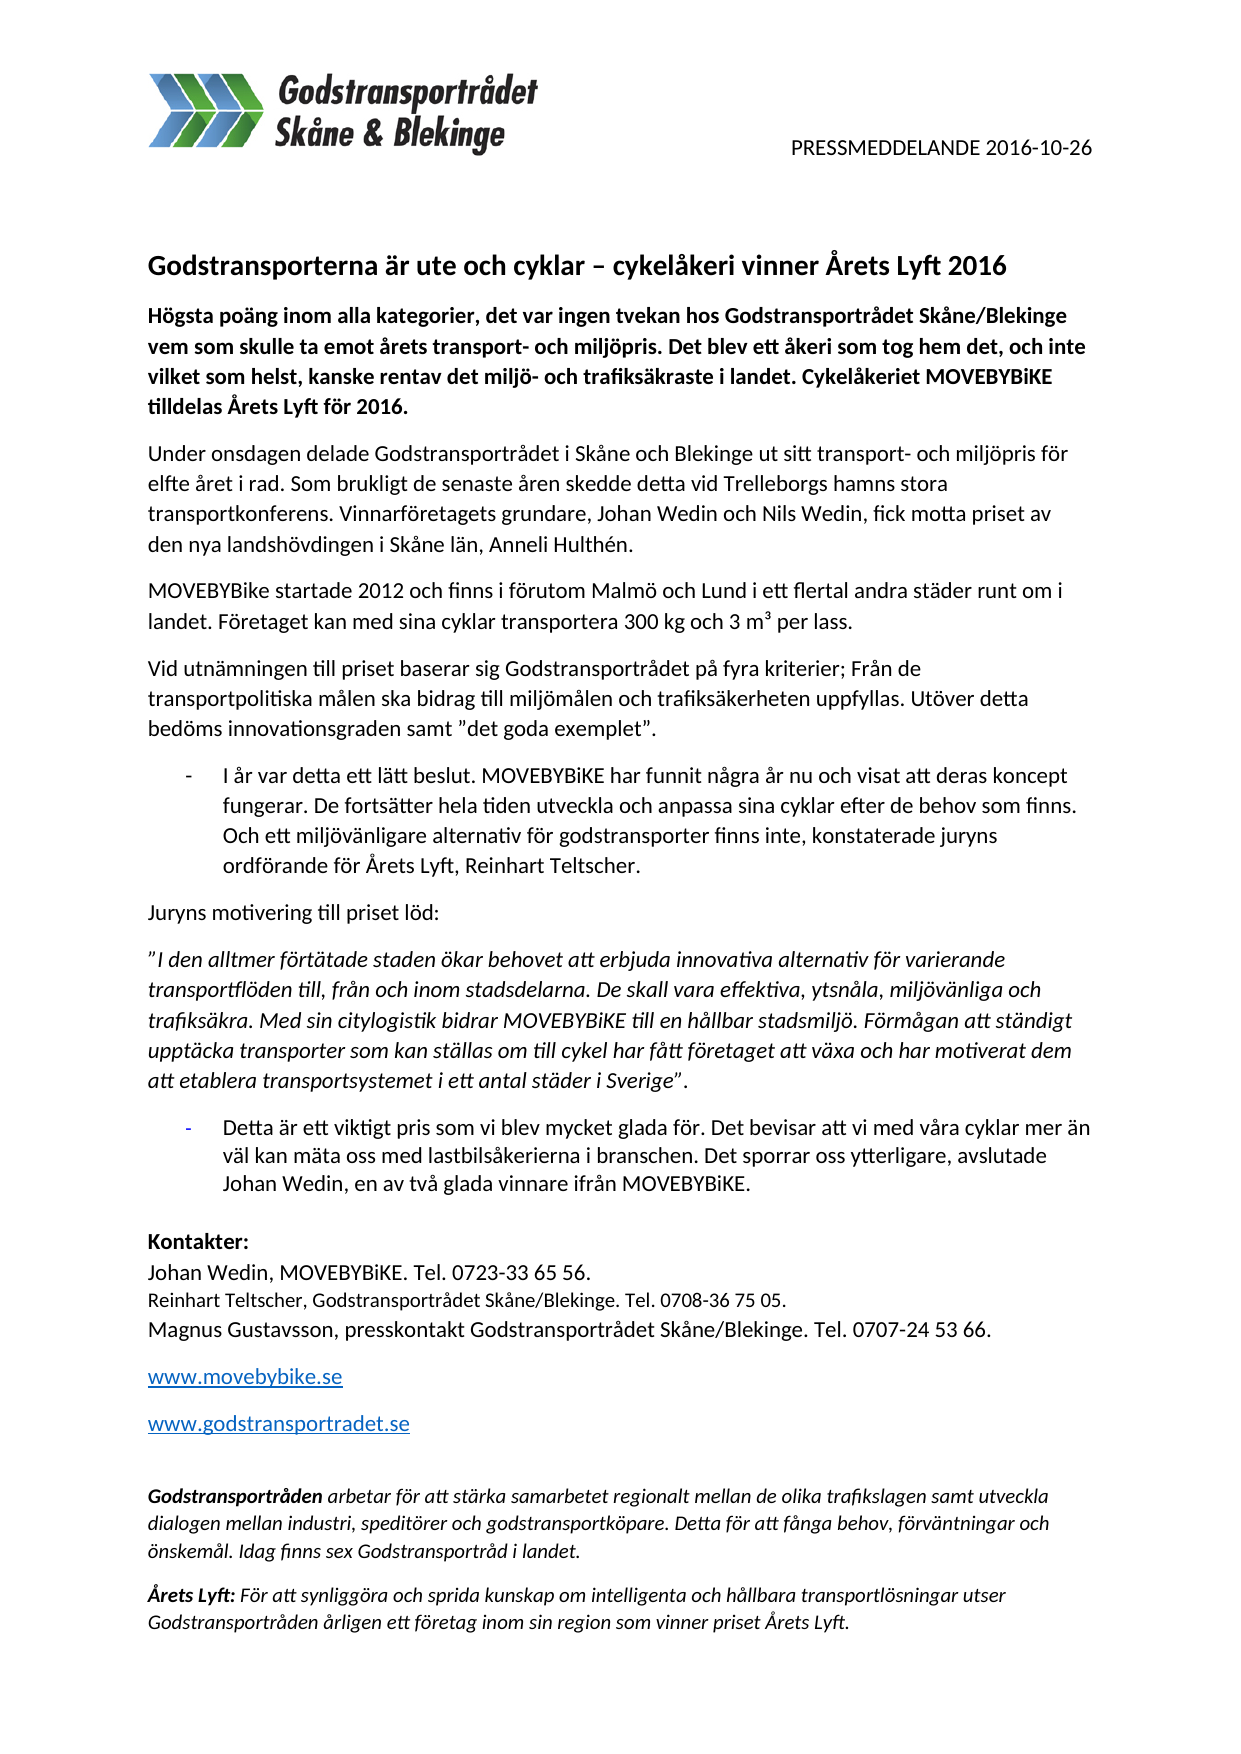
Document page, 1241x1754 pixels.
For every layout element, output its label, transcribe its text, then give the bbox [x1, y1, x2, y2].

text Under onsdagen delade Godstransportrådet i Skåne och Blekinge ut sitt transport- och miljöpris för elfte året i rad. Som brukligt de senaste åren skedde detta vid Trelleborgs hamns stora transportkonferens. Vinnarföretagets grundare, Johan Wedin och Nils Wedin, fick motta priset av den nya landshövdingen i Skåne län, Anneli Hulthén. [148, 439, 1093, 558]
list I år var detta ett lätt beslut. MOVEBYBiKE har funnit några år nu och visat att deras koncept fungerar. De fortsätter hela tiden utveckla och anpassa sina cyklar efter de behov som finns. Och ett miljövänligare alternativ för godstransporter finns inte, konstaterade juryns ordförande för Årets Lyft, Reinhart Teltscher. [185, 761, 1093, 880]
text Godstransporterna är ute och cyklar – cykelåkeri vinner Årets Lyft 2016 [148, 208, 1093, 282]
text Godstransportråden arbetar för att stärka samarbetet regionalt mellan de olika trafikslagen samt utveckla dialogen mellan industri, speditörer och godstransportköpare. Detta för att fånga behov, förväntningar och önskemål. Idag finns sex Godstransportråd i landet. [148, 1456, 1093, 1563]
text ”I den alltmer förtätade staden ökar behovet att erbjuda innovativa alternativ för varierande transportflöden till, från och inom stadsdelarna. De skall vara effektiva, ytsnåla, miljövänliga och trafiksäkra. Med sin citylogistik bidrar MOVEBYBiKE till en hållbar stadsmiljö. Förmågan att ständigt upptäcka transporter som kan ställas om till cykel har fått företaget att växa och har motiverat dem att etablera transportsystemet i ett antal städer i Sverige”. [148, 945, 1093, 1094]
text www.movebybike.se [148, 1362, 1093, 1390]
text Kontakter: Johan Wedin, MOVEBYBiKE. Tel. 0723-33 65 56. Reinhart Teltscher, Godstransportrådet Skåne/Blekinge. Tel. 0708-36 75 05. Magnus Gustavsson, presskontakt Godstransportrådet Skåne/Blekinge. Tel. 0707-24 53 66. [148, 1197, 1093, 1343]
list Detta är ett viktigt pris som vi blev mycket glada för. Det bevisar att vi med våra cyklar mer än väl kan mäta oss med lastbilsåkerierna i branschen. Det sporrar oss ytterligare, avslutade Johan Wedin, en av två glada vinnare ifrån MOVEBYBiKE. [185, 1113, 1093, 1197]
text Vid utnämningen till priset baserar sig Godstransportrådet på fyra kriterier; Från de transportpolitiska målen ska bidrag till miljömålen och trafiksäkerheten uppfyllas. Utöver detta bedöms innovationsgraden samt ”det goda exemplet”. [148, 654, 1093, 742]
text Högsta poäng inom alla kategorier, det var ingen tvekan hos Godstransportrådet Skåne/Blekinge vem som skulle ta emot årets transport- och miljöpris. Det blev ett åkeri som tog hem det, och inte vilket som helst, kanske rentav det miljö- och trafiksäkraste i landet. Cykelåkeriet MOVEBYBiKE tilldelas Årets Lyft för 2016. [148, 302, 1093, 420]
text MOVEBYBike startade 2012 och finns i förutom Malmö och Lund i ett flertal andra städer runt om i landet. Företaget kan med sina cyklar transportera 300 kg och 3 m³ per lass. [148, 577, 1093, 635]
text Årets Lyft: För att synliggöra och sprida kunskap om intelligenta och hållbara transportlösningar utser Godstransportråden årligen ett företag inom sin region som vinner priset Årets Lyft. [148, 1582, 1093, 1635]
picture [147, 73, 539, 156]
text Juryns motivering till priset löd: [148, 898, 1093, 927]
text www.godstransportradet.se [148, 1409, 1093, 1437]
